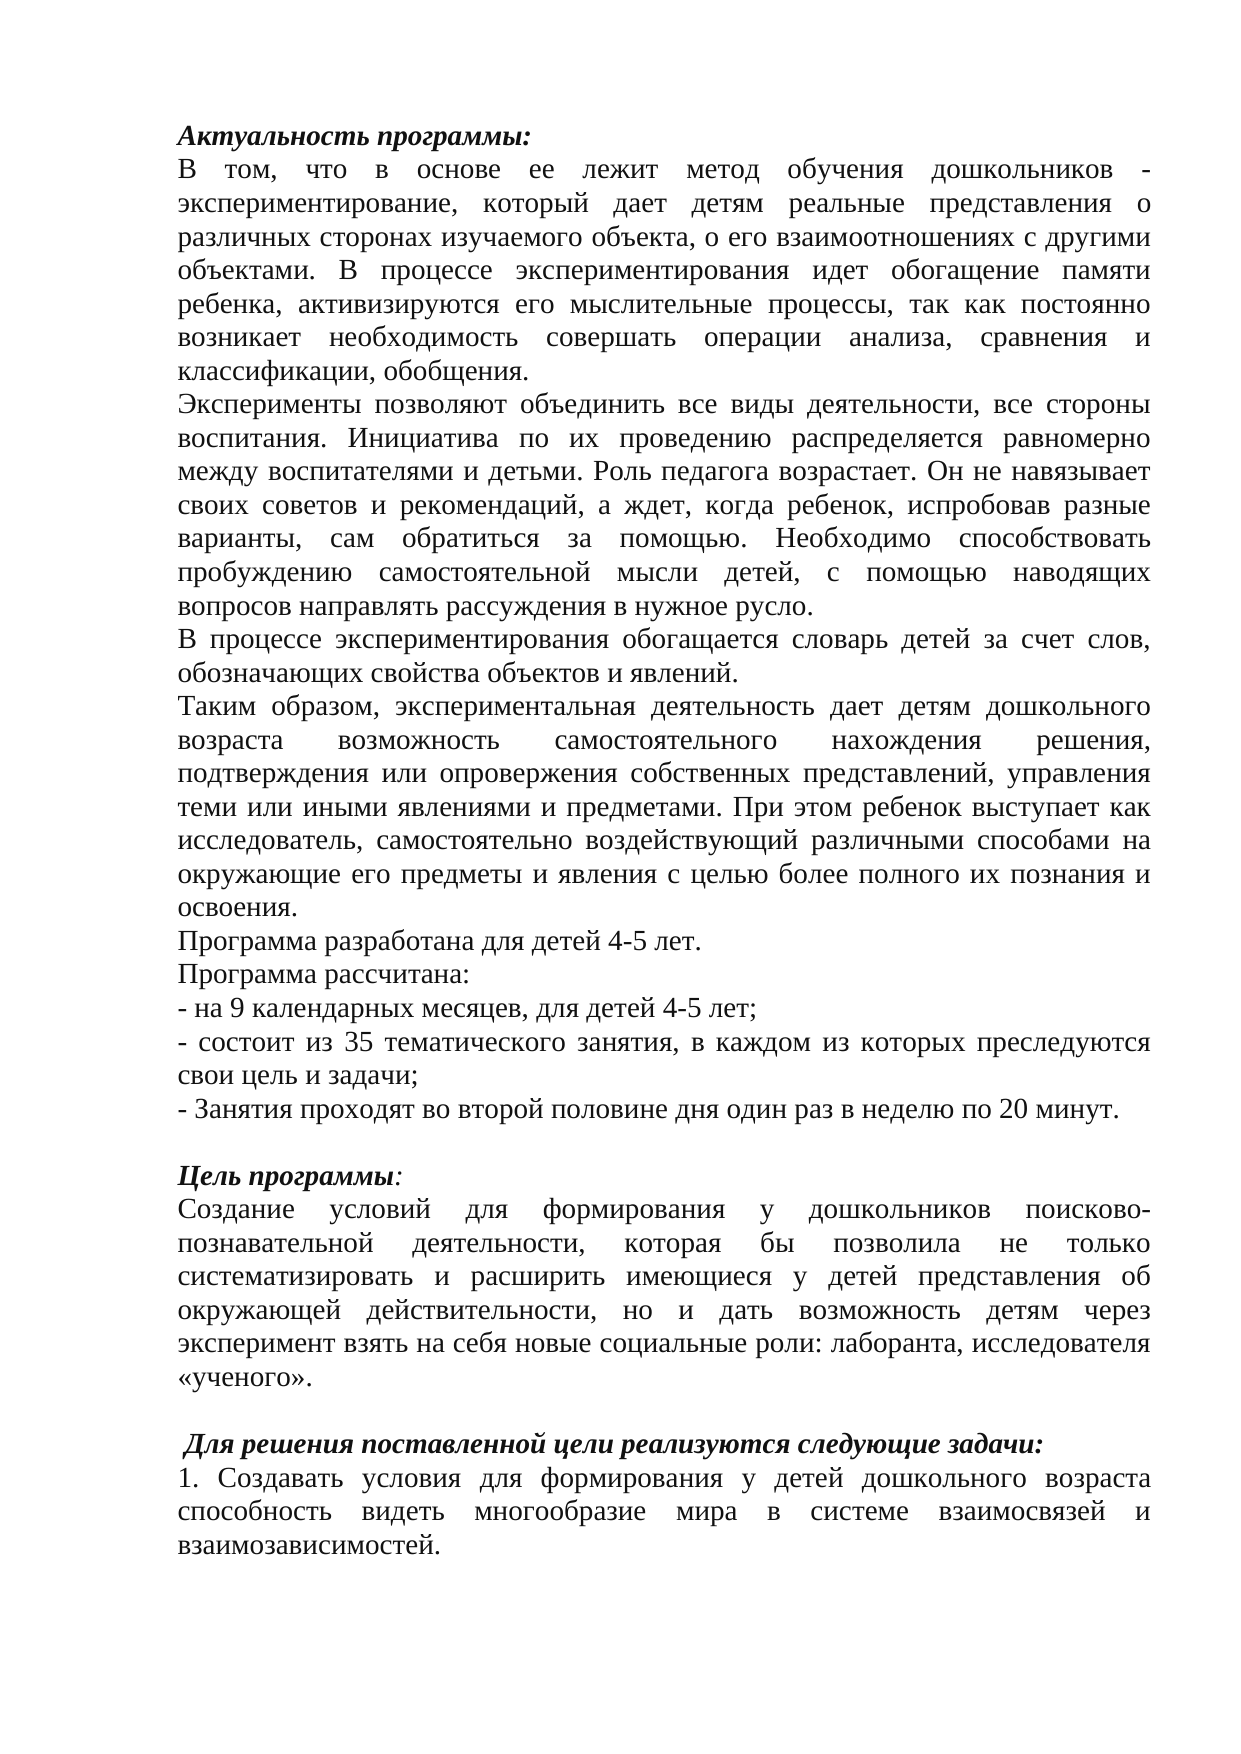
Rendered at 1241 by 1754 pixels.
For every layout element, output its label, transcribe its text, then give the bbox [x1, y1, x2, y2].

text Актуальность программы: [177, 118, 1152, 152]
text Для решения поставленной цели реализуются следующие задачи: [177, 1426, 1152, 1460]
text Эксперименты позволяют объединить все виды деятельности, все стороны воспитания. Инициатива по их проведению распределяется равномерно между воспитателями и детьми. Роль педагога возрастает. Он не навязывает своих советов и рекомендаций, а ждет, когда ребенок, испробовав разные варианты, сам обратиться за помощью. Необходимо способствовать пробуждению самостоятельной мысли детей, с помощью наводящих вопросов направлять рассуждения в нужное русло. [177, 386, 1152, 621]
text Программа разработана для детей 4-5 лет. [177, 923, 1152, 957]
text В том, что в основе ее лежит метод обучения дошкольников - экспериментирование, который дает детям реальные представления о различных сторонах изучаемого объекта, о его взаимоотношениях с другими объектами. В процессе экспериментирования идет обогащение памяти ребенка, активизируются его мыслительные процессы, так как постоянно возникает необходимость совершать операции анализа, сравнения и классификации, обобщения. [177, 152, 1152, 386]
text 1. Создавать условия для формирования у детей дошкольного возраста способность видеть многообразие мира в системе взаимосвязей и взаимозависимостей. [177, 1460, 1152, 1560]
text - состоит из 35 тематического занятия, в каждом из которых преследуются свои цель и задачи; [177, 1024, 1152, 1091]
text Цель программы: [177, 1158, 1152, 1191]
text - Занятия проходят во второй половине дня один раз в неделю по 20 минут. [177, 1091, 1152, 1124]
text Программа рассчитана: [177, 957, 1152, 990]
text Таким образом, экспериментальная деятельность дает детям дошкольного возраста возможность самостоятельного нахождения решения, подтверждения или опровержения собственных представлений, управления теми или иными явлениями и предметами. При этом ребенок выступает как исследователь, самостоятельно воздействующий различными способами на окружающие его предметы и явления с целью более полного их познания и освоения. [177, 688, 1152, 923]
text - на 9 календарных месяцев, для детей 4-5 лет; [177, 990, 1152, 1024]
text В процессе экспериментирования обогащается словарь детей за счет слов, обозначающих свойства объектов и явлений. [177, 621, 1152, 688]
text Создание условий для формирования у дошкольников поисково-познавательной деятельности, которая бы позволила не только систематизировать и расширить имеющиеся у детей представления об окружающей действительности, но и дать возможность детям через эксперимент взять на себя новые социальные роли: лаборанта, исследователя «ученого». [177, 1191, 1152, 1393]
